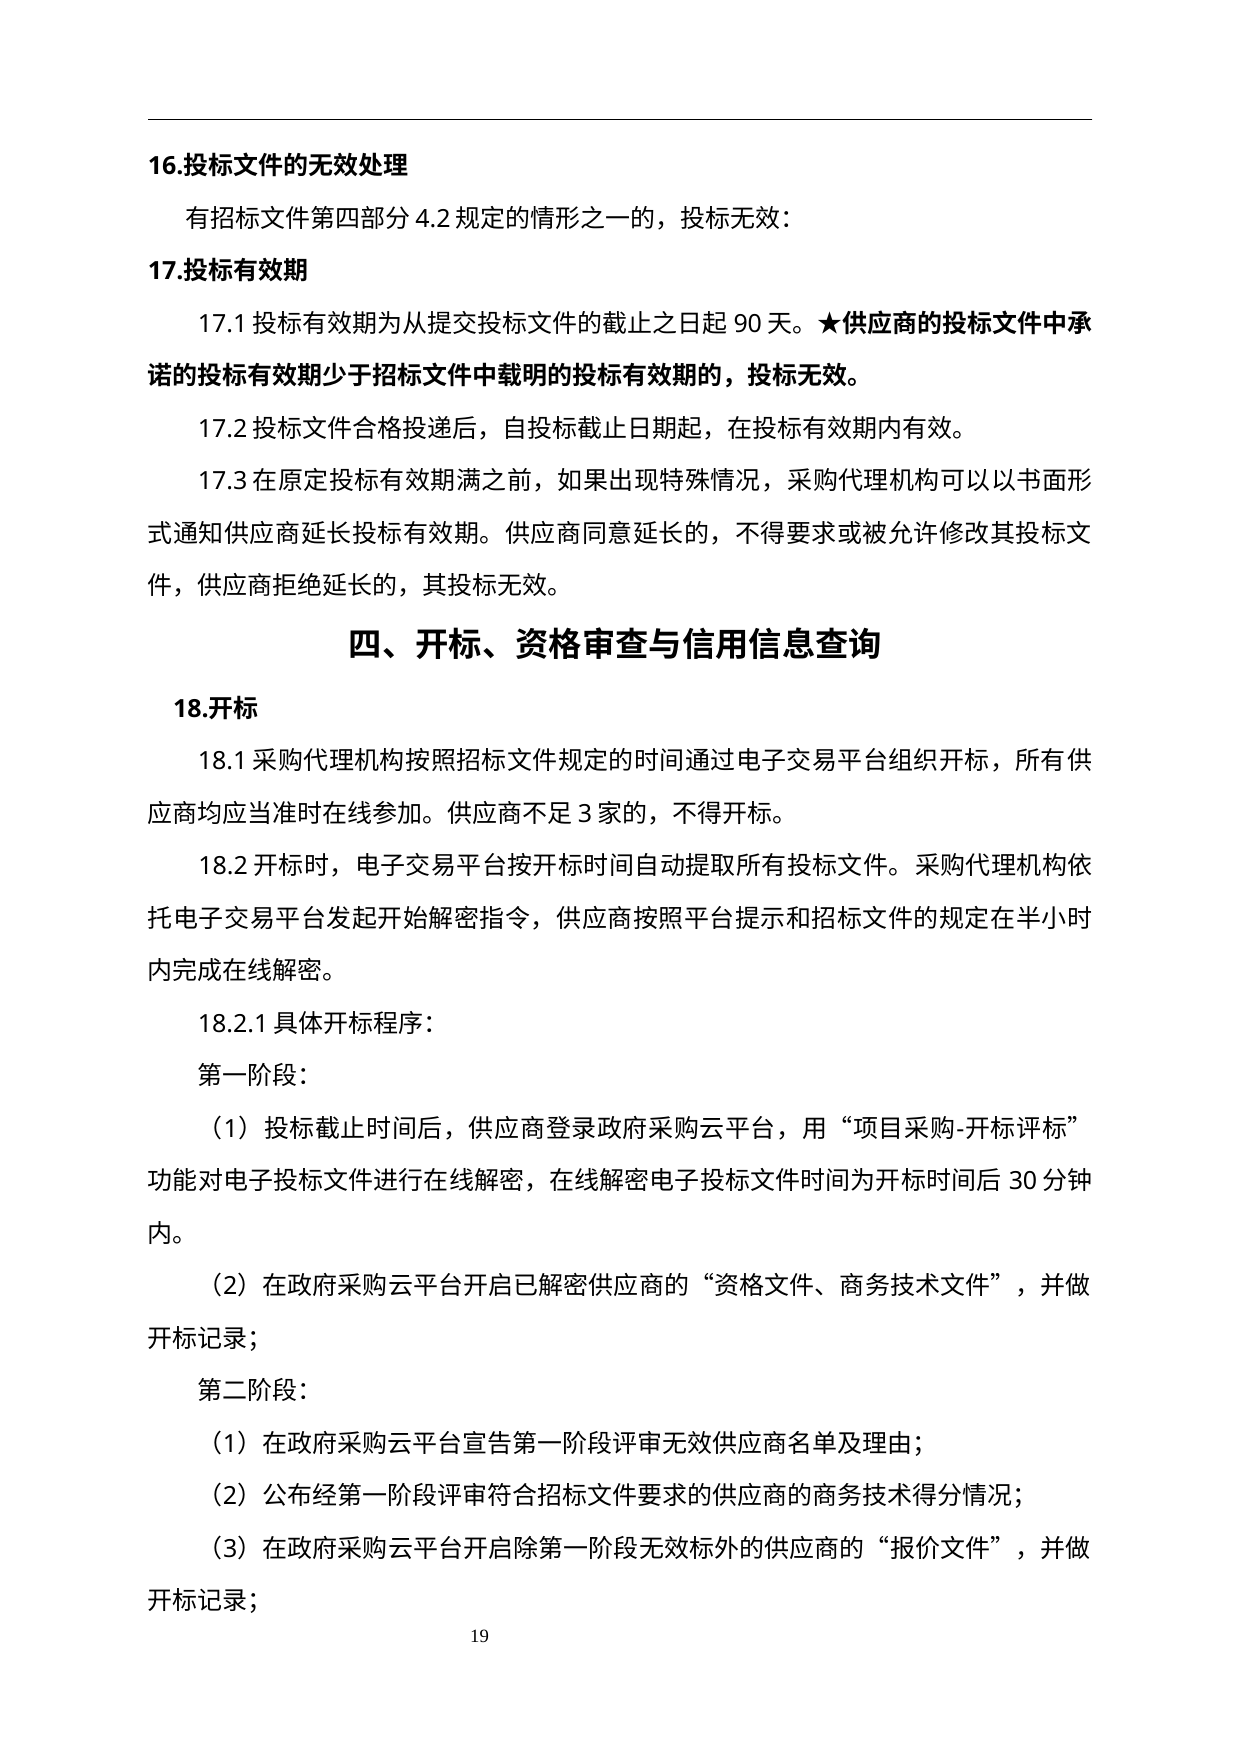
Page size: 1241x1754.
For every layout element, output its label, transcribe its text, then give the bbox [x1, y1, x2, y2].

text 17.3在原定投标有效期满之前，如果出现特殊情况，采购代理机构可以以书面形式通知供应商延长投标有效期。供应商同意延长的，不得要求或被允许修改其投标文件，供应商拒绝延长的，其投标无效。 [148, 461, 1092, 602]
text （1）在政府采购云平台宣告第一阶段评审无效供应商名单及理由； [148, 1423, 1092, 1459]
text 18.开标 [148, 688, 1092, 724]
text 18.2开标时，电子交易平台按开标时间自动提取所有投标文件。采购代理机构依托电子交易平台发起开始解密指令，供应商按照平台提示和招标文件的规定在半小时内完成在线解密。 [148, 846, 1092, 987]
text 18.1采购代理机构按照招标文件规定的时间通过电子交易平台组织开标，所有供应商均应当准时在线参加。供应商不足3家的，不得开标。 [148, 741, 1092, 829]
text 17.1投标有效期为从提交投标文件的截止之日起90天。★供应商的投标文件中承诺的投标有效期少于招标文件中载明的投标有效期的，投标无效。 [148, 303, 1092, 392]
text （3）在政府采购云平台开启除第一阶段无效标外的供应商的“报价文件”，并做开标记录； [148, 1528, 1092, 1617]
text 第一阶段： [148, 1056, 1092, 1092]
text 16.投标文件的无效处理 [148, 146, 1092, 182]
text 18.2.1具体开标程序： [148, 1003, 1092, 1039]
text 17.2投标文件合格投递后，自投标截止日期起，在投标有效期内有效。 [148, 408, 1092, 444]
text 四、开标、资格审查与信用信息查询 [148, 618, 1092, 666]
text （1）投标截止时间后，供应商登录政府采购云平台，用“项目采购-开标评标”功能对电子投标文件进行在线解密，在线解密电子投标文件时间为开标时间后30分钟内。 [148, 1108, 1092, 1249]
text 有招标文件第四部分4.2规定的情形之一的，投标无效： [148, 198, 1092, 234]
text 第二阶段： [148, 1371, 1092, 1407]
text 17.投标有效期 [148, 251, 1092, 287]
text （2）在政府采购云平台开启已解密供应商的“资格文件、商务技术文件”，并做开标记录； [148, 1266, 1092, 1354]
text （2）公布经第一阶段评审符合招标文件要求的供应商的商务技术得分情况； [148, 1476, 1092, 1512]
